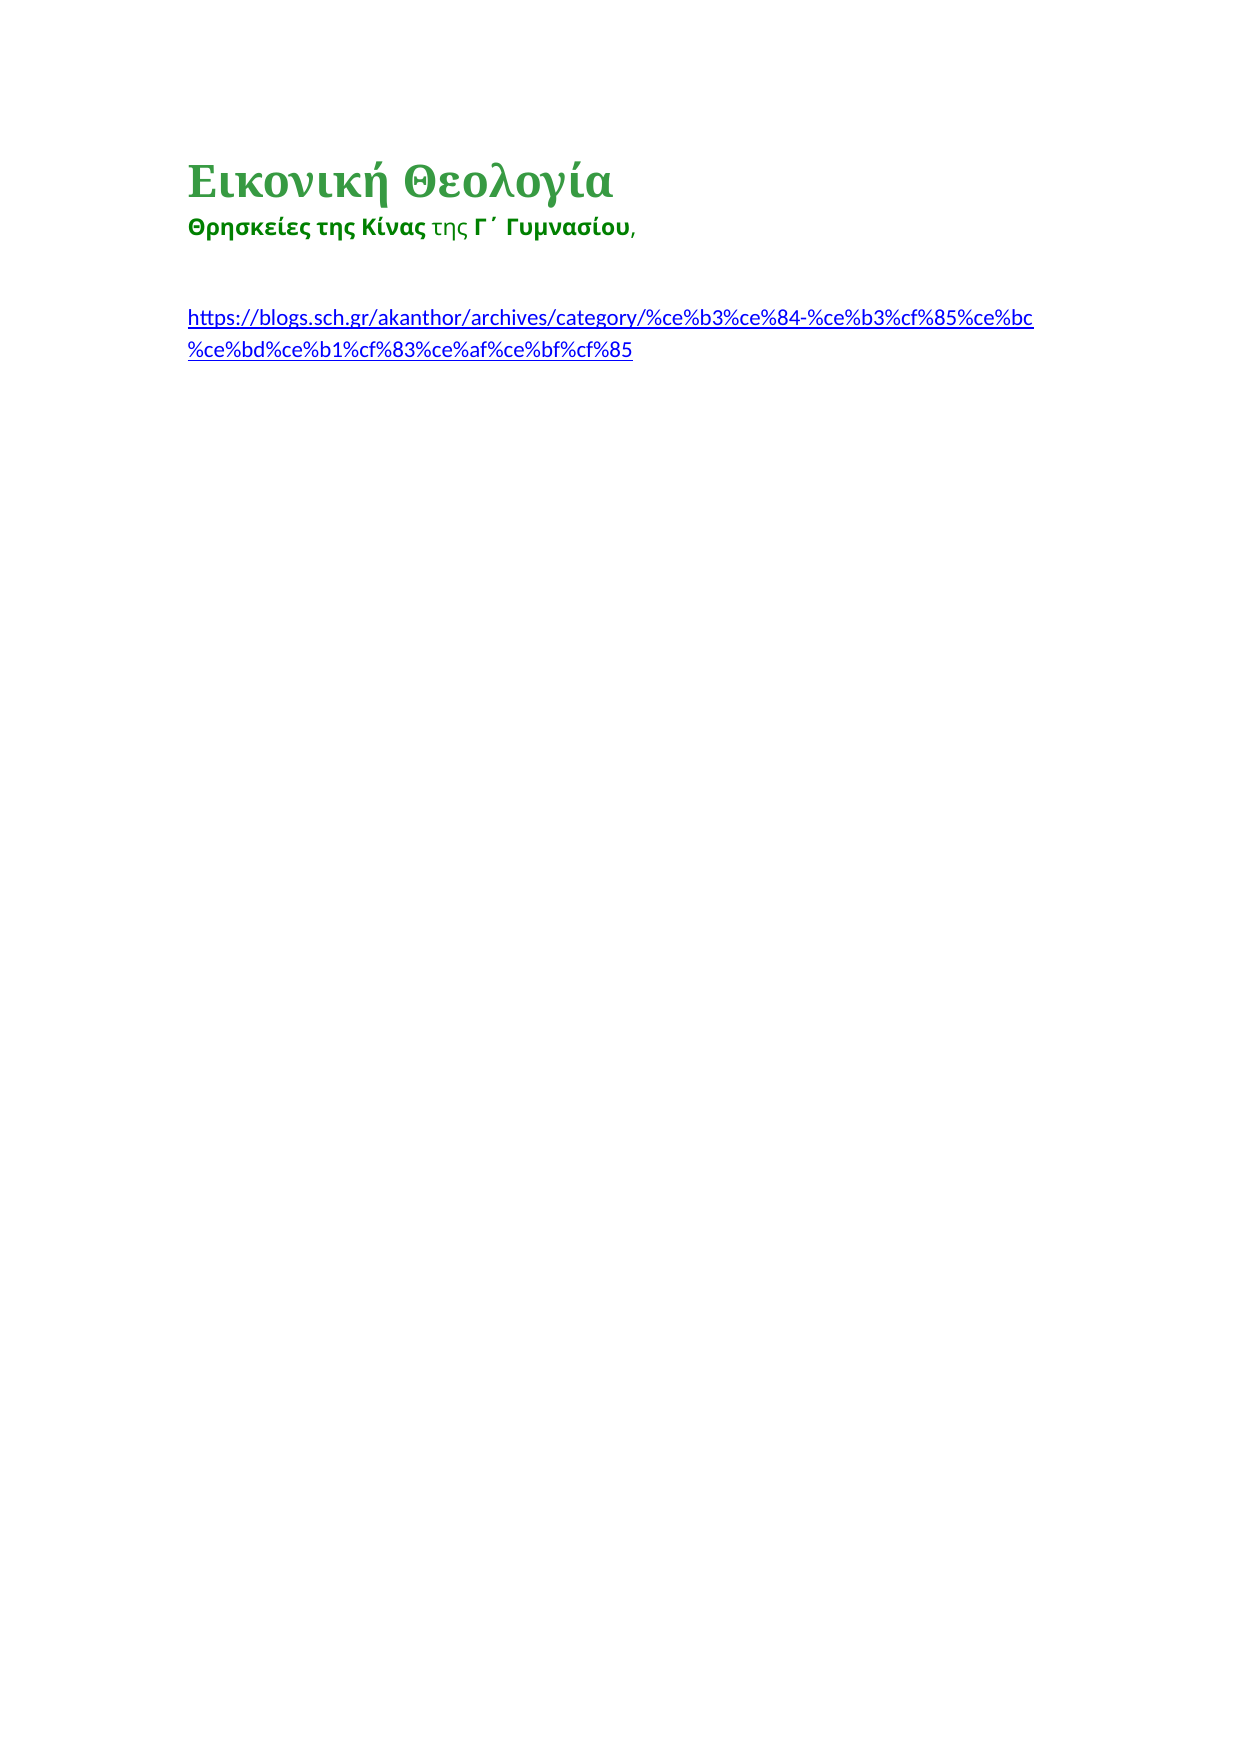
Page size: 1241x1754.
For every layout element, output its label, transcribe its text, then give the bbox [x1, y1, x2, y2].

text https://blogs.sch.gr/akanthor/archives/category/%ce%b3%ce%84-%ce%b3%cf%85%ce%bc%ce%bd%ce%b1%cf%83%ce%af%ce%bf%cf%85 [187, 303, 1053, 363]
text Εικονική Θεολογία [187, 150, 1053, 211]
text Θρησκείες της Κίνας της Γ΄ Γυμνασίου, [187, 211, 1053, 242]
